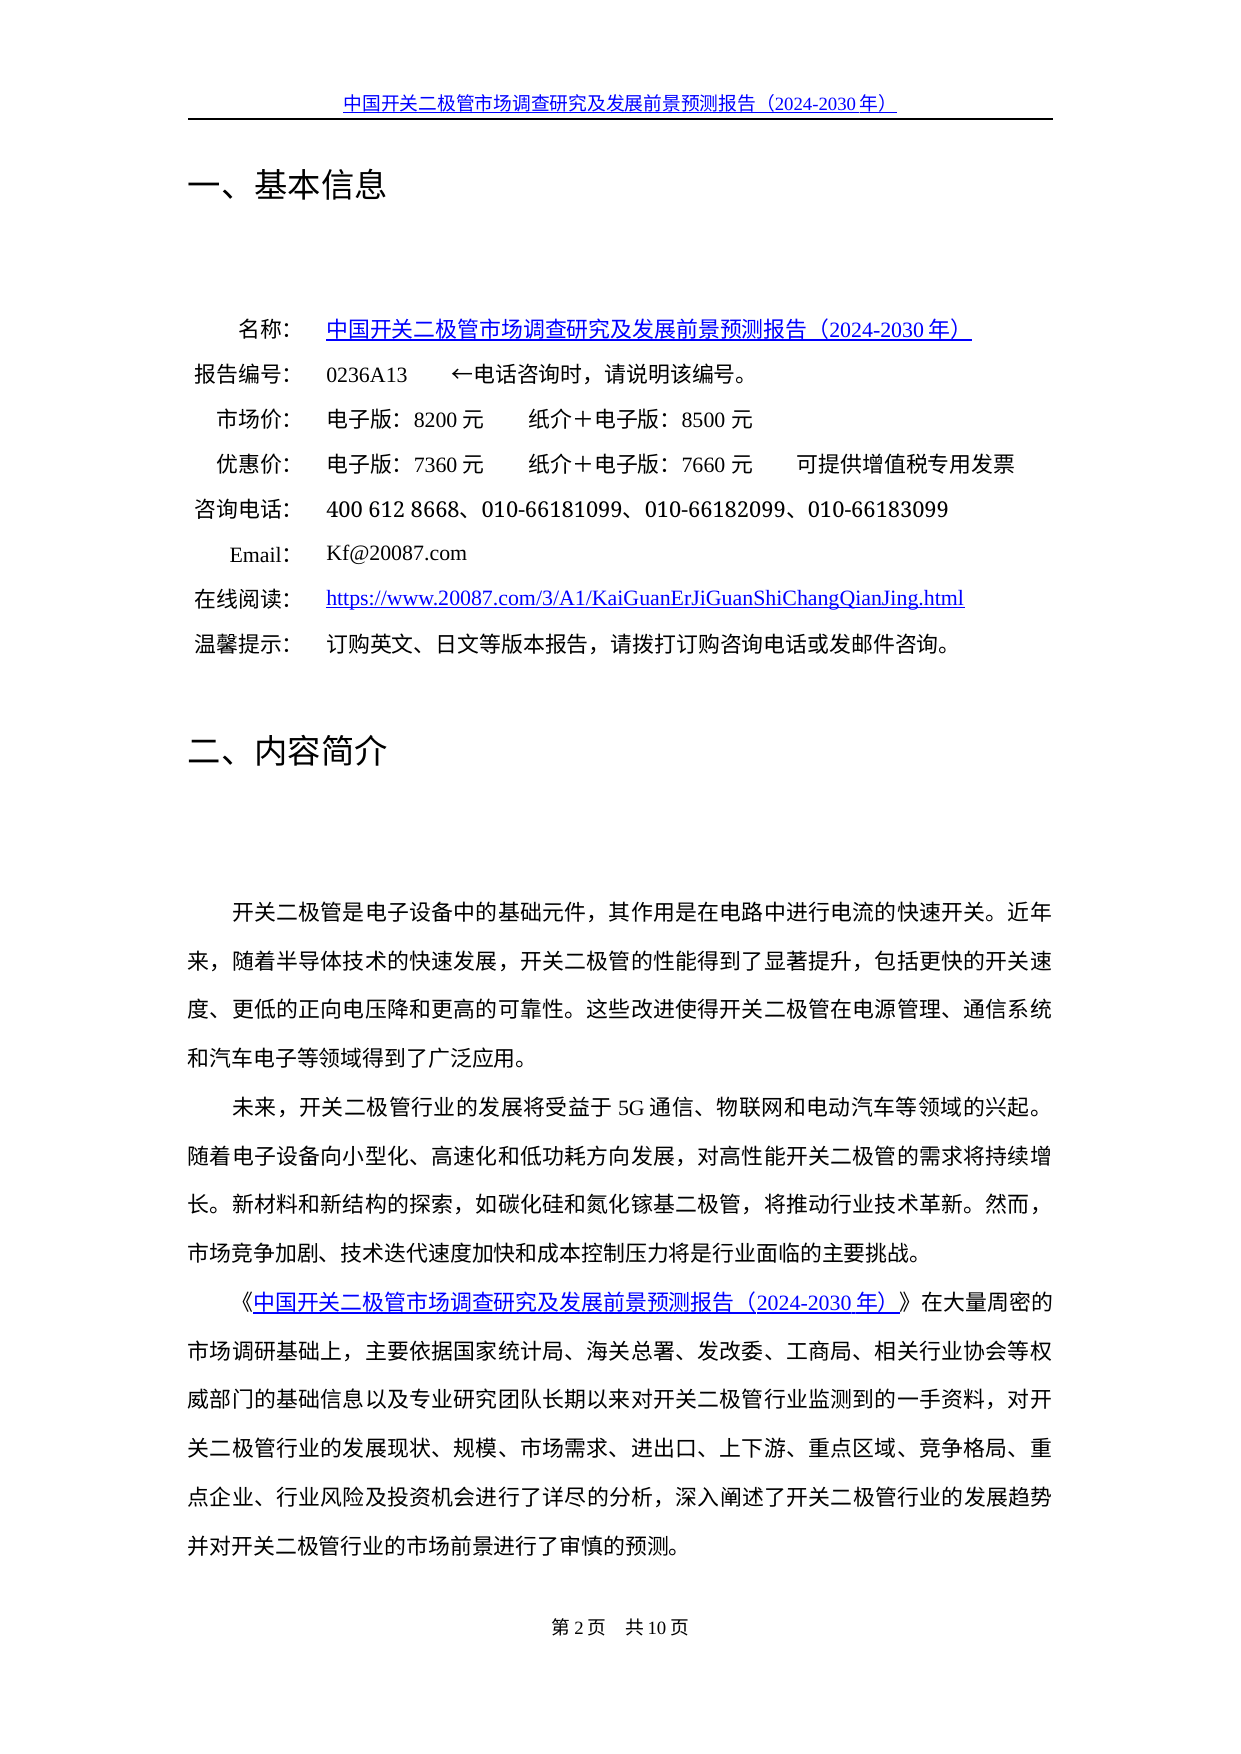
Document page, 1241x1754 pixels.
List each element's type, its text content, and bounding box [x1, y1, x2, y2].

table_cell Kf@20087.com [315, 537, 1073, 582]
table_cell Email： [167, 537, 315, 582]
table_cell 市场价： [167, 402, 315, 447]
table_header 中国开关二极管市场调查研究及发展前景预测报告（2024-2030年） [315, 312, 1073, 357]
table_cell 订购英文、日文等版本报告，请拨打订购咨询电话或发邮件咨询。 [315, 627, 1073, 672]
table_cell 优惠价： [167, 447, 315, 492]
table_cell 电子版：7360 元 纸介＋电子版：7660 元 可提供增值税专用发票 [315, 447, 1073, 492]
table_cell 报告编号： [167, 357, 315, 402]
table_cell 温馨提示： [167, 627, 315, 672]
table_cell 0236A13 ←电话咨询时，请说明该编号。 [315, 357, 1073, 402]
table_cell [315, 582, 1073, 627]
table_header 名称： [167, 312, 315, 357]
table_cell 电子版：8200 元 纸介＋电子版：8500 元 [315, 402, 1073, 447]
title 二、内容简介 [187, 717, 1053, 782]
table_cell 400 612 8668、010-66181099、010-66182099、010-66183099 [315, 492, 1073, 537]
title 一、基本信息 [187, 150, 1053, 215]
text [187, 894, 1053, 1561]
table_cell 在线阅读： [167, 582, 315, 627]
table_cell 咨询电话： [167, 492, 315, 537]
